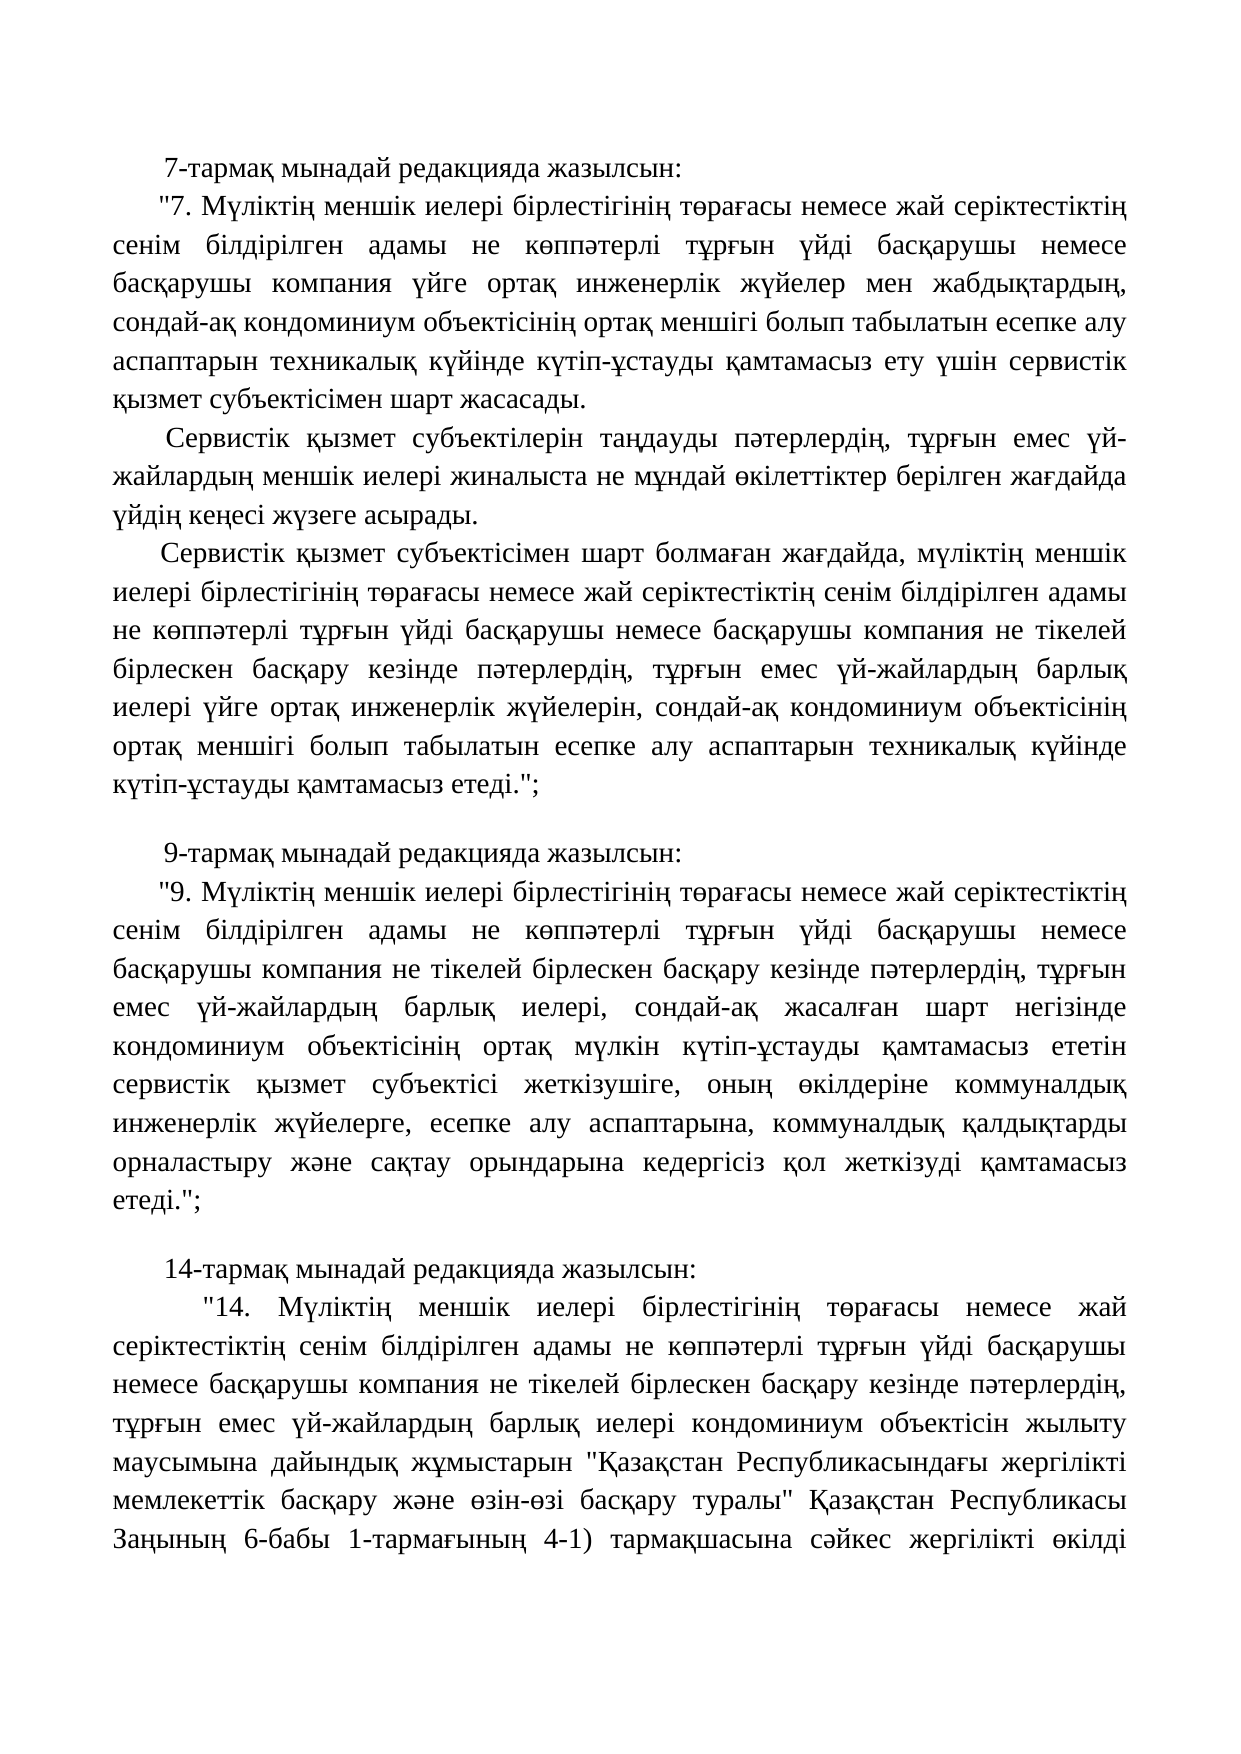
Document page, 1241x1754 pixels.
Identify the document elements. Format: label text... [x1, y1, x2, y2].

text 9-тармақ мынадай редакцияда жазылсын: [112, 835, 1128, 869]
text "9. Мүліктің меншік иелері бірлестігінің төрағасы немесе жай серіктестіктің сенім білдірілген адамы не көппәтерлі тұрғын үйді басқарушы немесе басқарушы компания не тікелей бірлескен басқару кезінде пәтерлердің, тұрғын емес үй-жайлардың барлық иелері, сондай-ақ жасалған шарт негізінде кондоминиум объектісінің ортақ мүлкін күтіп-ұстауды қамтамасыз ететін сервистік қызмет субъектісі жеткізушіге, оның өкілдеріне коммуналдық инженерлік жүйелерге, есепке алу аспаптарына, коммуналдық қалдықтарды орналастыру және сақтау орындарына кедергісіз қол жеткізуді қамтамасыз етеді."; [112, 874, 1128, 1216]
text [112, 1289, 1128, 1554]
text 14-тармақ мынадай редакцияда жазылсын: [112, 1251, 1128, 1284]
text "7. Мүліктің меншік иелері бірлестігінің төрағасы немесе жай серіктестіктің сенім білдірілген адамы не көппәтерлі тұрғын үйді басқарушы немесе басқарушы компания үйге ортақ инженерлік жүйелер мен жабдықтардың, сондай-ақ кондоминиум объектісінің ортақ меншігі болып табылатын есепке алу аспаптарын техникалық күйінде күтіп-ұстауды қамтамасыз ету үшін сервистік қызмет субъектісімен шарт жасасады. [112, 188, 1128, 415]
text Сервистік қызмет субъектісімен шарт болмаған жағдайда, мүліктің меншік иелері бірлестігінің төрағасы немесе жай серіктестіктің сенім білдірілген адамы не көппәтерлі тұрғын үйді басқарушы немесе басқарушы компания не тікелей бірлескен басқару кезінде пәтерлердің, тұрғын емес үй-жайлардың барлық иелері үйге ортақ инженерлік жүйелерін, сондай-ақ кондоминиум объектісінің ортақ меншігі болып табылатын есепке алу аспаптарын техникалық күйінде күтіп-ұстауды қамтамасыз етеді."; [112, 535, 1128, 800]
text 7-тармақ мынадай редакцияда жазылсын: [112, 150, 1128, 183]
text Сервистік қызмет субъектілерін таңдауды пәтерлердің, тұрғын емес үй-жайлардың меншік иелері жиналыста не мұндай өкілеттіктер берілген жағдайда үйдің кеңесі жүзеге асырады. [112, 420, 1128, 530]
